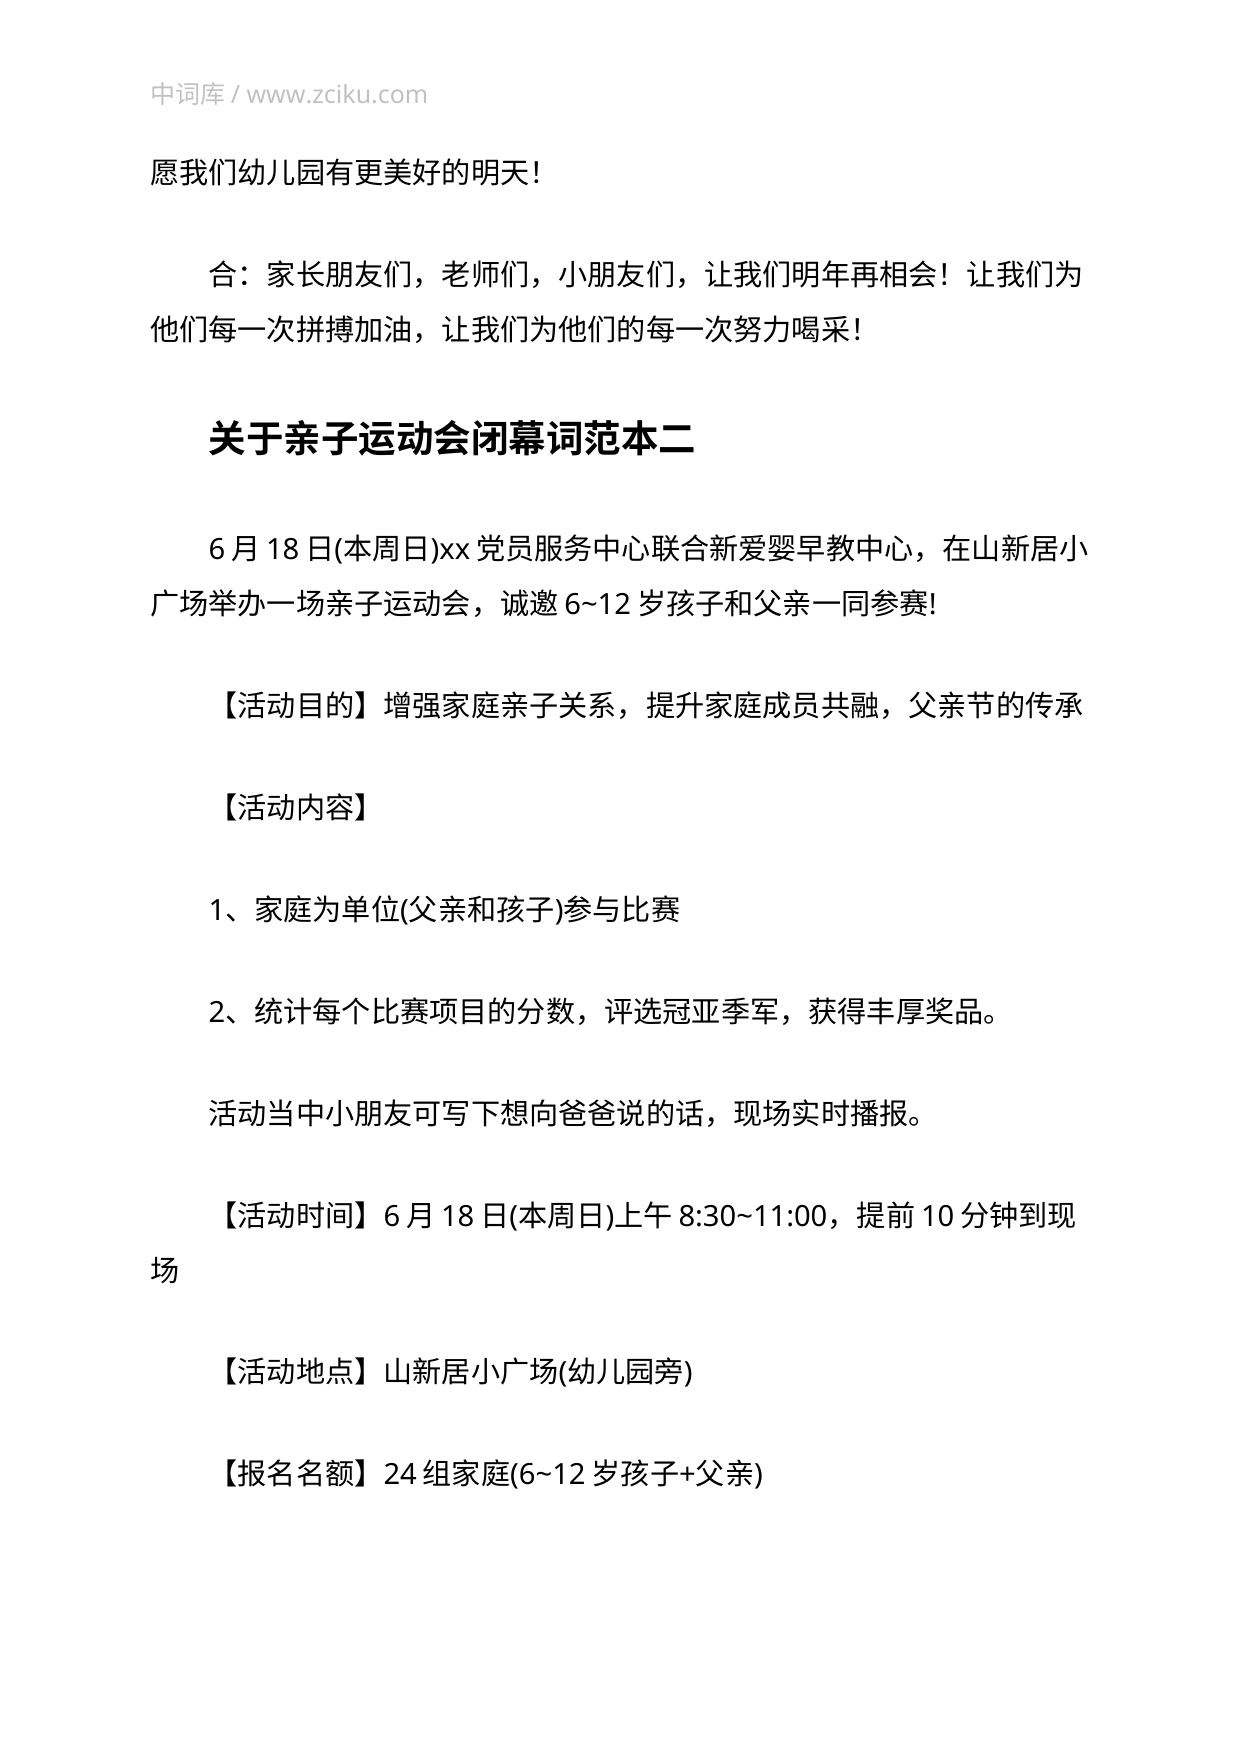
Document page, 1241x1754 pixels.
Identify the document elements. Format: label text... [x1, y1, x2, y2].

text 【活动目的】增强家庭亲子关系，提升家庭成员共融，父亲节的传承 [150, 683, 1090, 725]
text 【活动地点】山新居小广场(幼儿园旁) [150, 1349, 1090, 1391]
text 【活动时间】6月18日(本周日)上午8:30~11:00，提前10分钟到现场 [150, 1192, 1090, 1289]
text 关于亲子运动会闭幕词范本二 [150, 408, 1090, 463]
text 2、统计每个比赛项目的分数，评选冠亚季军，获得丰厚奖品。 [150, 988, 1090, 1031]
text 1、家庭为单位(父亲和孩子)参与比赛 [150, 886, 1090, 929]
text 【活动内容】 [150, 784, 1090, 827]
text 合：家长朋友们，老师们，小朋友们，让我们明年再相会！让我们为他们每一次拼搏加油，让我们为他们的每一次努力喝采！ [150, 252, 1090, 349]
text 活动当中小朋友可写下想向爸爸说的话，现场实时播报。 [150, 1090, 1090, 1133]
text 6月18日(本周日)xx党员服务中心联合新爱婴早教中心，在山新居小广场举办一场亲子运动会，诚邀6~12岁孩子和父亲一同参赛! [150, 526, 1090, 623]
text 【报名名额】24组家庭(6~12岁孩子+父亲) [150, 1451, 1090, 1493]
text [150, 150, 1090, 192]
